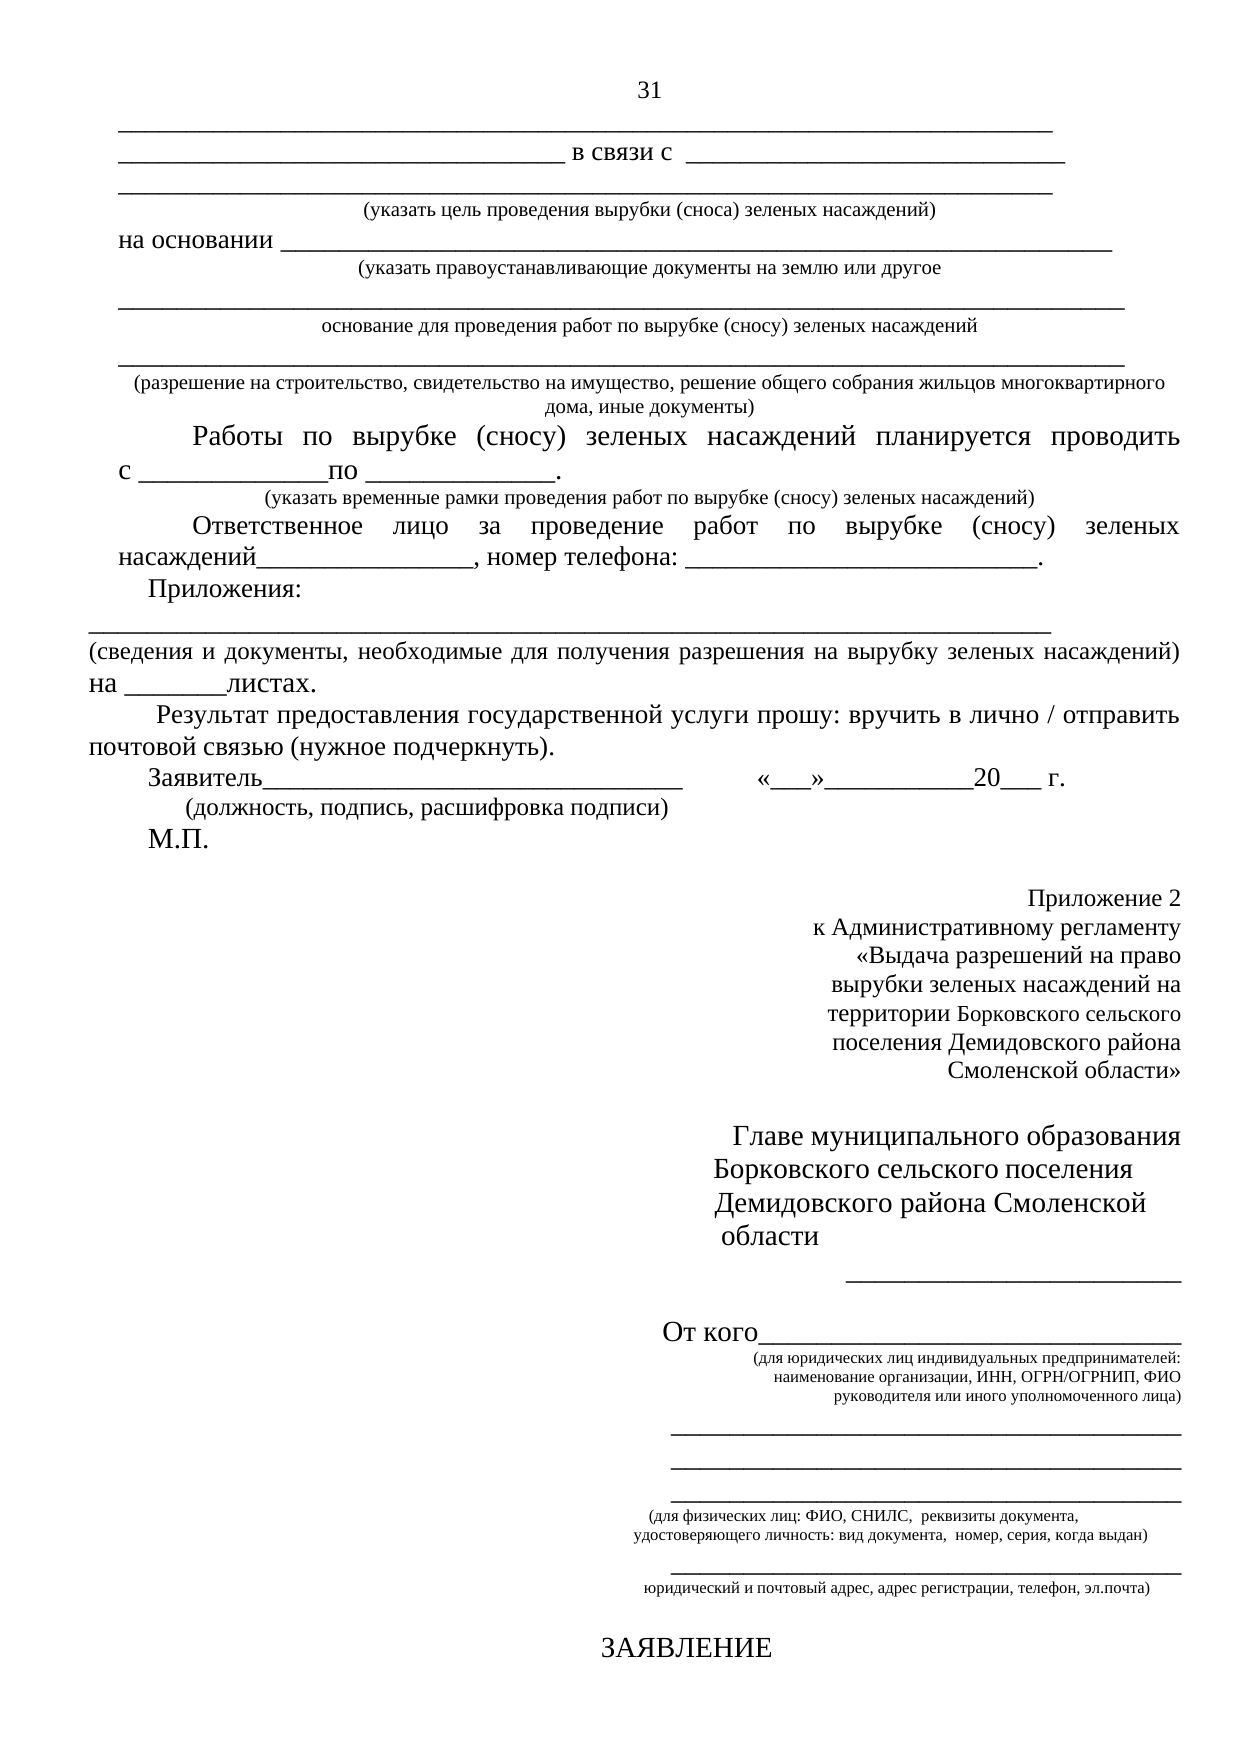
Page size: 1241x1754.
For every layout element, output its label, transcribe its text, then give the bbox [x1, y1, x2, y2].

text ___________________________________ [118, 1472, 1181, 1506]
text наименование организации, ИНН, ОГРН/ОГРНИП, ФИО [118, 1367, 1181, 1386]
text Результат предоставления государственной услуги прошу: вручить в лично / отправить почтовой связью (нужное подчеркнуть). [88, 699, 1181, 761]
text области [118, 1218, 1181, 1252]
text основание для проведения работ по вырубке (сносу) зеленых насаждений [118, 312, 1181, 337]
text (указать цель проведения вырубки (сноса) зеленых насаждений) [118, 197, 1181, 221]
text _____________________________________________________________________ [118, 279, 1181, 312]
text _________________________________ в связи с ____________________________ [118, 135, 1181, 166]
text вырубки зеленых насаждений на территории Борковского сельского поселения Демидовского района Смоленской области» [768, 969, 1181, 1084]
text _____________________________________________________________________ [118, 166, 1181, 197]
text Демидовского района Смоленской [118, 1185, 1181, 1218]
text (разрешение на строительство, свидетельство на имущество, решение общего собрания жильцов многоквартирного дома, иные документы) [118, 370, 1181, 418]
text Ответственное лицо за проведение работ по вырубке (сносу) зеленых насаждений________________, номер телефона: __________________________. [118, 509, 1181, 572]
text (для юридических лиц индивидуальных предпринимателей: [118, 1348, 1181, 1367]
text (указать правоустанавливающие документы на землю или другое [118, 255, 1181, 279]
text Работы по вырубке (сносу) зеленых насаждений планируется проводить с _____________по _____________. [118, 418, 1181, 485]
text (для физических лиц: ФИО, СНИЛС, реквизиты документа, [118, 1506, 1181, 1525]
text ___________________________________ [118, 1405, 1181, 1439]
text М.П. [88, 821, 1181, 854]
text к Административному регламенту [768, 912, 1181, 941]
text ЗАЯВЛЕНИЕ [118, 1631, 1181, 1664]
text Заявитель_______________________________ «___»___________20___ г. [88, 761, 1181, 792]
text (должность, подпись, расшифровка подписи) [88, 792, 1181, 821]
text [118, 104, 1181, 135]
text _______________________ [118, 1252, 1181, 1286]
text (указать временные рамки проведения работ по вырубке (сносу) зеленых насаждений) [118, 485, 1181, 509]
text (сведения и документы, необходимые для получения разрешения на вырубку зеленых насаждений) на _______листах. [88, 636, 1181, 699]
text _____________________________________________________________________ [118, 337, 1181, 370]
text Приложение 2 [768, 883, 1181, 912]
text «Выдача разрешений на право [768, 941, 1181, 969]
text удостоверяющего личность: вид документа, номер, серия, когда выдан) [118, 1525, 1181, 1544]
text руководителя или иного уполномоченного лица) [118, 1386, 1181, 1405]
text От кого_____________________________ [118, 1314, 1181, 1348]
text юридический и почтовый адрес, адрес регистрации, телефон, эл.почта) [118, 1578, 1181, 1597]
text ___________________________________ [118, 1544, 1181, 1578]
text на основании _________________________________________________________ [118, 221, 1181, 255]
text Борковского сельского поселения [118, 1151, 1181, 1185]
text Главе муниципального образования [118, 1118, 1181, 1151]
text ___________________________________ [118, 1439, 1181, 1472]
text Приложения: __________________________________________________________________ [88, 572, 1181, 636]
